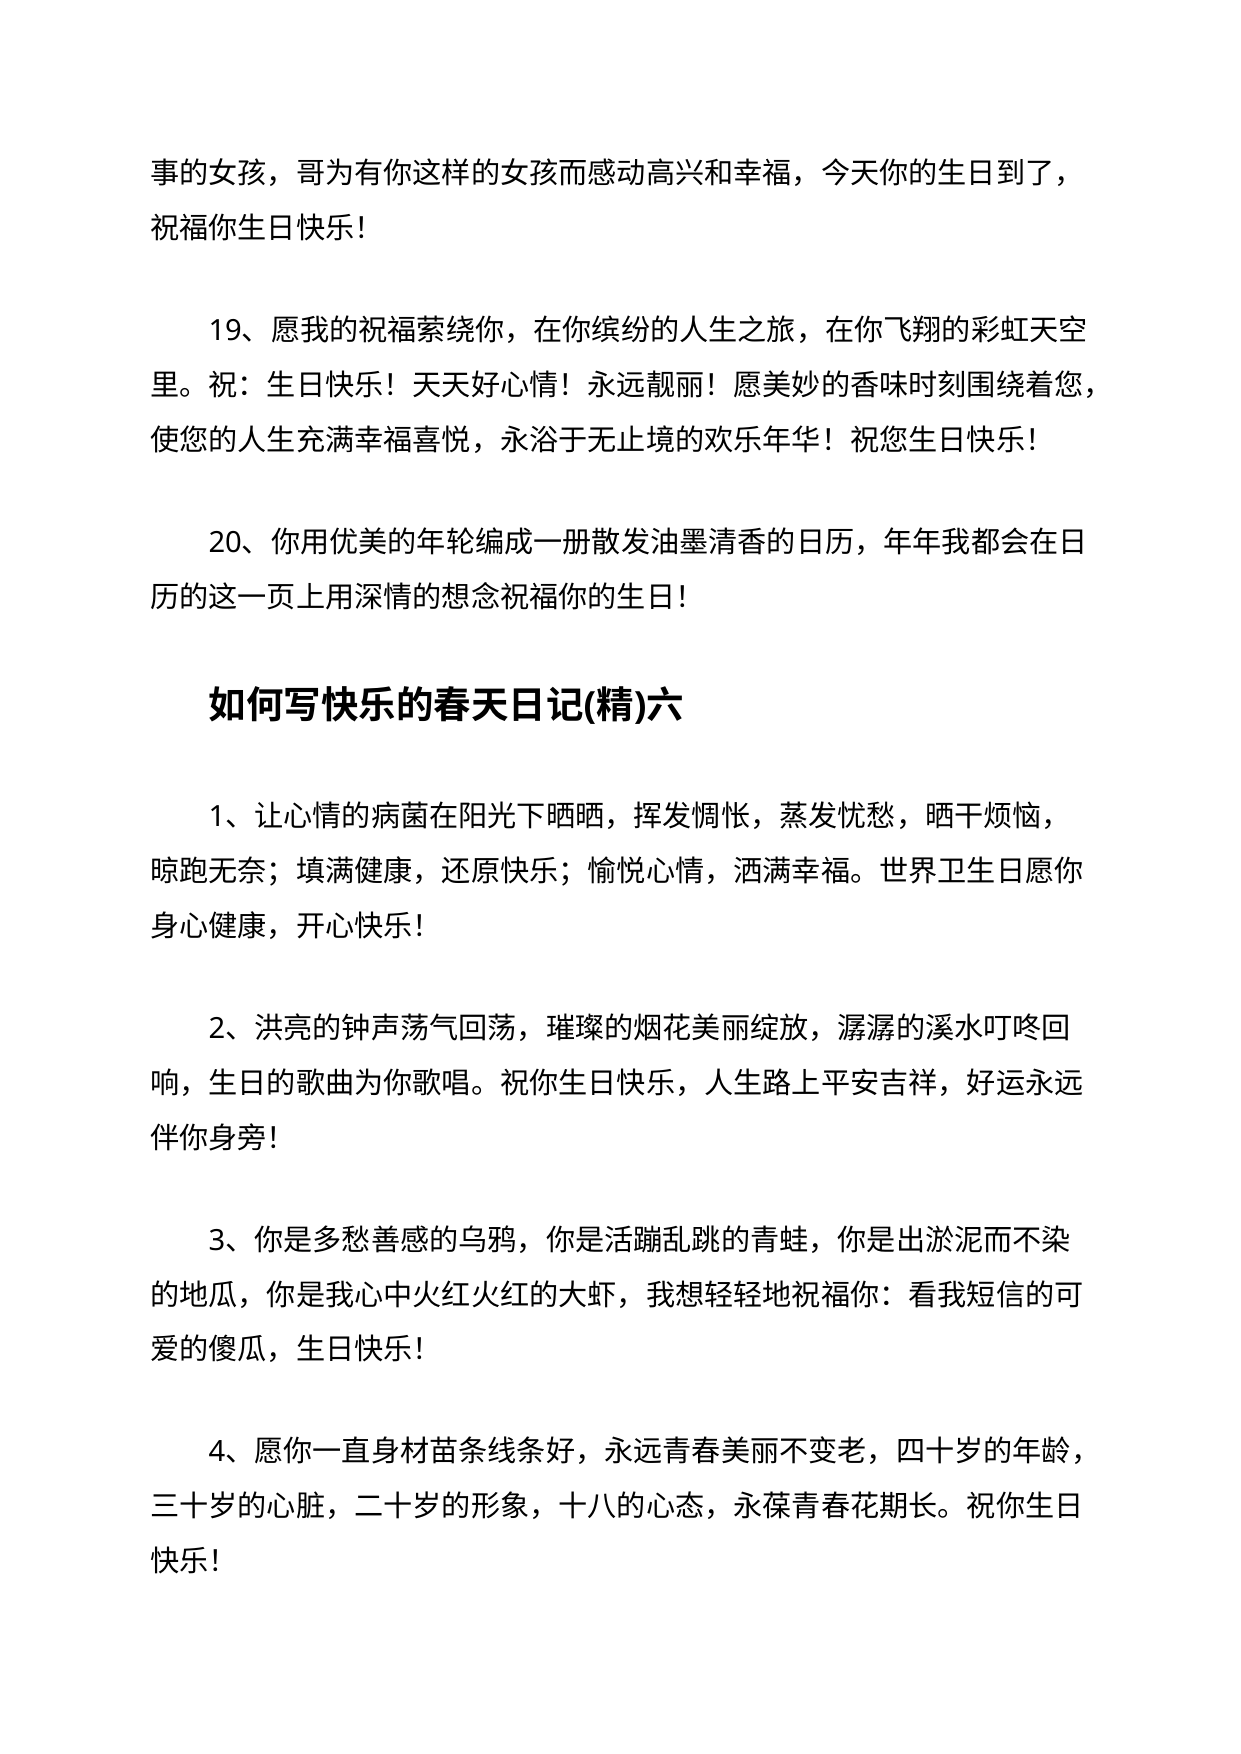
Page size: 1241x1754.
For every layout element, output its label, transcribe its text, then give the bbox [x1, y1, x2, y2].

text 3、你是多愁善感的乌鸦，你是活蹦乱跳的青蛙，你是出淤泥而不染的地瓜，你是我心中火红火红的大虾，我想轻轻地祝福你：看我短信的可爱的傻瓜，生日快乐！ [150, 1216, 1090, 1368]
text 4、愿你一直身材苗条线条好，永远青春美丽不变老，四十岁的年龄，三十岁的心脏，二十岁的形象，十八的心态，永葆青春花期长。祝你生日快乐！ [150, 1428, 1090, 1580]
text 20、你用优美的年轮编成一册散发油墨清香的日历，年年我都会在日历的这一页上用深情的想念祝福你的生日！ [150, 518, 1090, 616]
text 如何写快乐的春天日记(精)六 [150, 675, 1090, 729]
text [150, 150, 1090, 247]
text 19、愿我的祝福萦绕你，在你缤纷的人生之旅，在你飞翔的彩虹天空里。祝：生日快乐！天天好心情！永远靓丽！愿美妙的香味时刻围绕着您，使您的人生充满幸福喜悦，永浴于无止境的欢乐年华！祝您生日快乐！ [150, 307, 1090, 459]
text 1、让心情的病菌在阳光下晒晒，挥发惆怅，蒸发忧愁，晒干烦恼，晾跑无奈；填满健康，还原快乐；愉悦心情，洒满幸福。世界卫生日愿你身心健康，开心快乐！ [150, 793, 1090, 945]
text 2、洪亮的钟声荡气回荡，璀璨的烟花美丽绽放，潺潺的溪水叮咚回响，生日的歌曲为你歌唱。祝你生日快乐，人生路上平安吉祥，好运永远伴你身旁！ [150, 1004, 1090, 1157]
